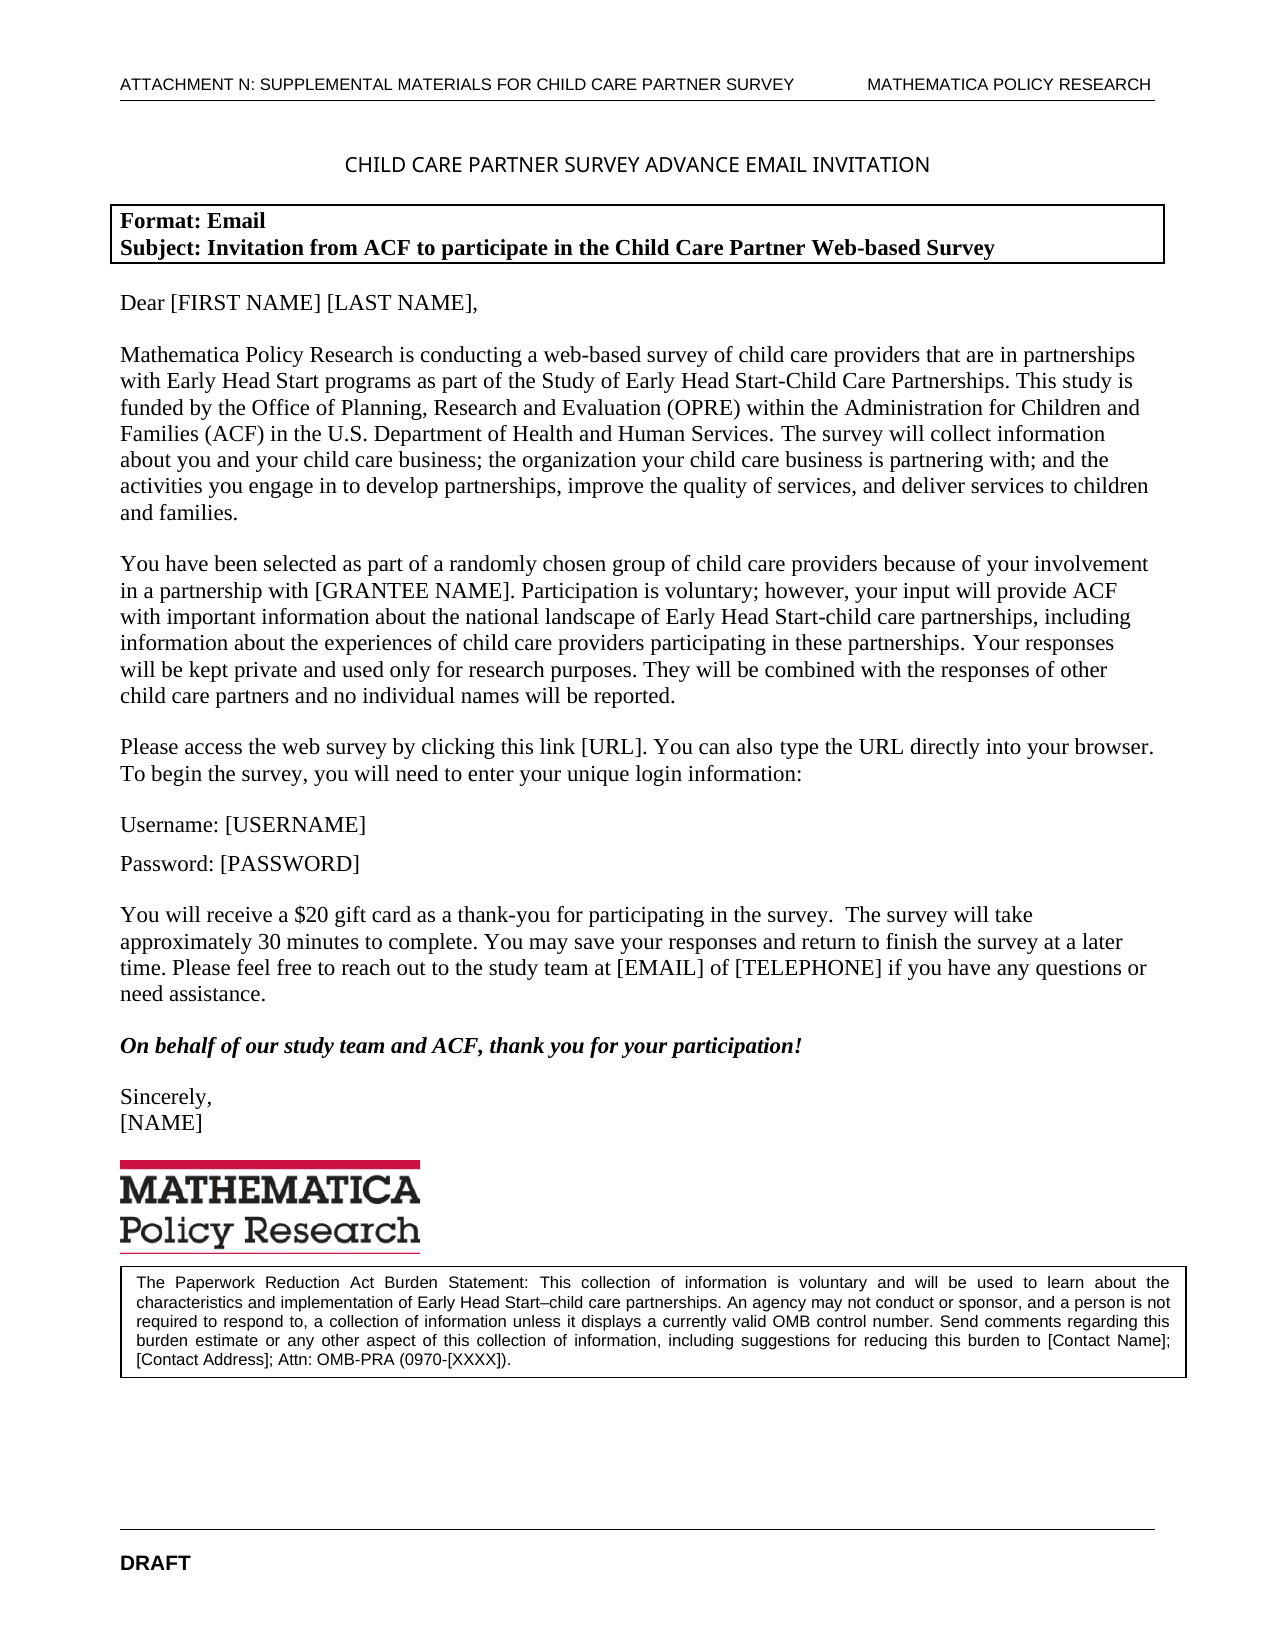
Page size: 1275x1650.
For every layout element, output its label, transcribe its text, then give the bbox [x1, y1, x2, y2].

text You have been selected as part of a randomly chosen group of child care providers because of your involvement in a partnership with [GRANTEE NAME]. Participation is voluntary; however, your input will provide ACF with important information about the national landscape of Early Head Start-child care partnerships, including information about the experiences of child care providers participating in these partnerships. Your responses will be kept private and used only for research purposes. They will be combined with the responses of other child care partners and no individual names will be reported. [120, 550, 1155, 708]
text Subject: Invitation from ACF to participate in the Child Care Partner Web-based Survey [112, 230, 1163, 262]
title CHILD CARE PARTNER Survey Advance Email Invitation [120, 150, 1155, 178]
text Sincerely, [120, 1083, 1155, 1109]
text Dear [FIRST NAME] [LAST NAME], [120, 289, 1155, 316]
text Password: [PASSWORD] [120, 850, 1155, 876]
text On behalf of our study team and ACF, thank you for your participation! [120, 1032, 1155, 1058]
text Format: Email [112, 206, 1163, 230]
text You will receive a $20 gift card as a thank-you for participating in the survey. The survey will take approximately 30 minutes to complete. You may save your responses and return to finish the survey at a later time. Please feel free to reach out to the study team at [EMAIL] of [TELEPHONE] if you have any questions or need assistance. [120, 901, 1155, 1007]
text Username: [USERNAME] [120, 811, 1155, 837]
text [NAME] [120, 1109, 1155, 1136]
text Please access the web survey by clicking this link [URL]. You can also type the URL directly into your browser. To begin the survey, you will need to enter your unique login information: [120, 733, 1155, 786]
picture [120, 1160, 421, 1254]
text Mathematica Policy Research is conducting a web-based survey of child care providers that are in partnerships with Early Head Start programs as part of the Study of Early Head Start-Child Care Partnerships. This study is funded by the Office of Planning, Research and Evaluation (OPRE) within the Administration for Children and Families (ACF) in the U.S. Department of Health and Human Services. The survey will collect information about you and your child care business; the organization your child care business is partnering with; and the activities you engage in to develop partnerships, improve the quality of services, and deliver services to children and families. [120, 341, 1155, 525]
